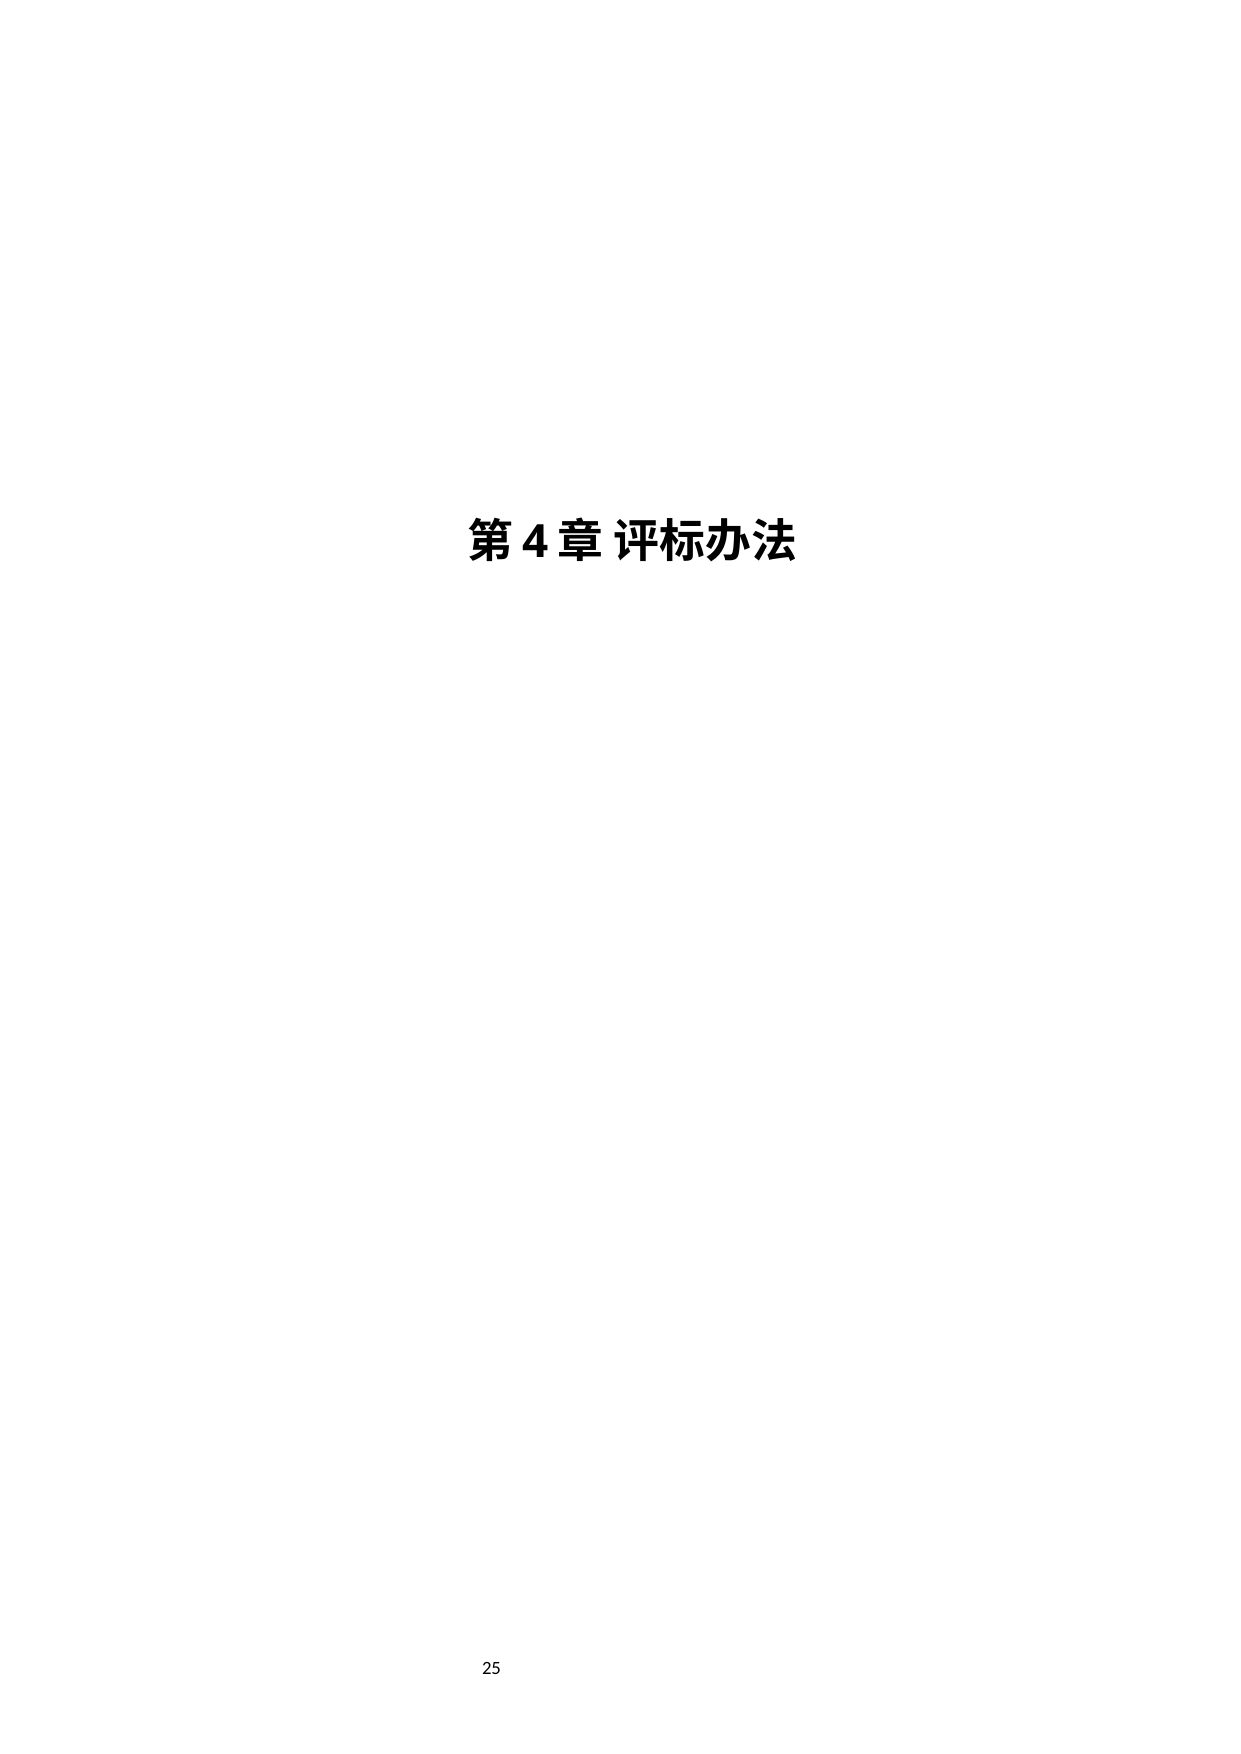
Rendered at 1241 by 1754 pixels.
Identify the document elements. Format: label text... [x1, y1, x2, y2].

subtitle 第4章 评标办法 [142, 504, 1122, 571]
